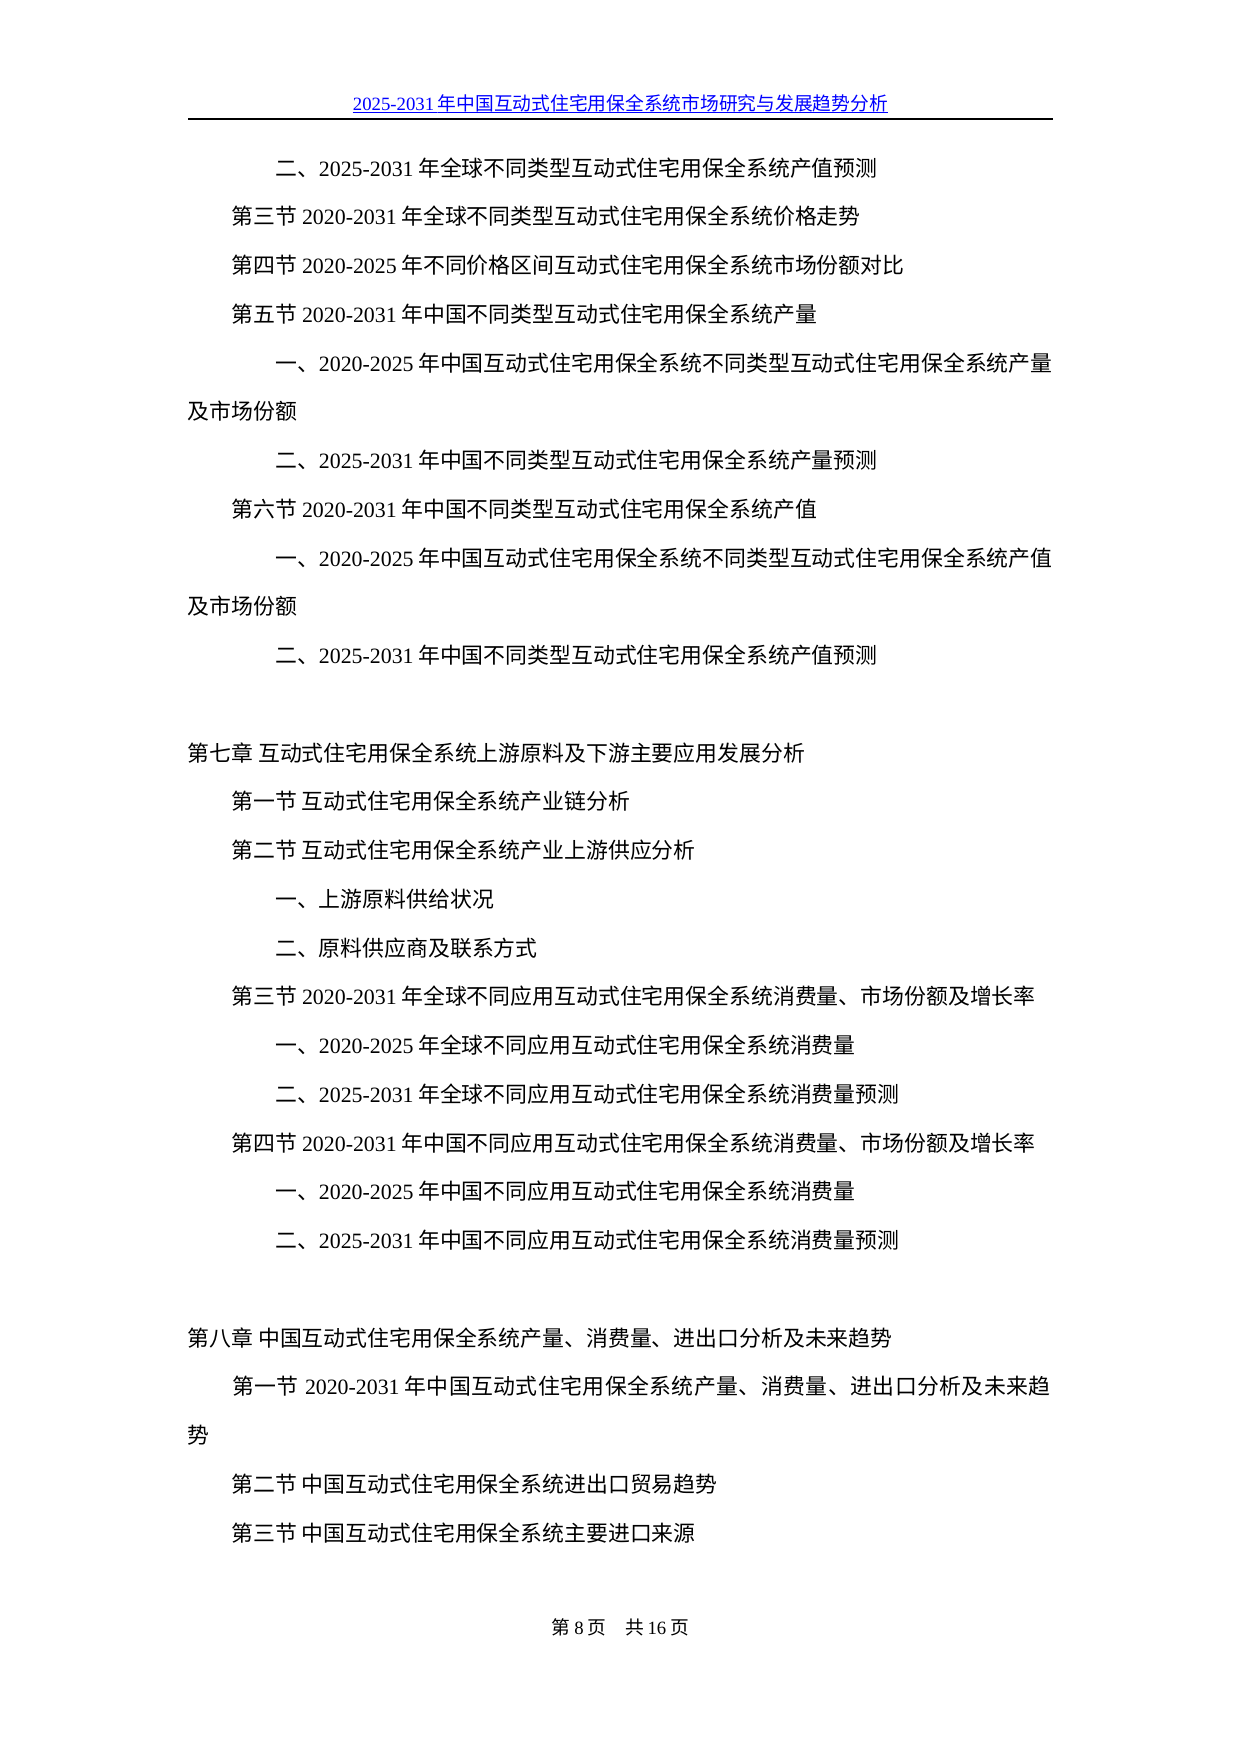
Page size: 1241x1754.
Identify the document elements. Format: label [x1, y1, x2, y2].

text [187, 150, 1053, 1548]
